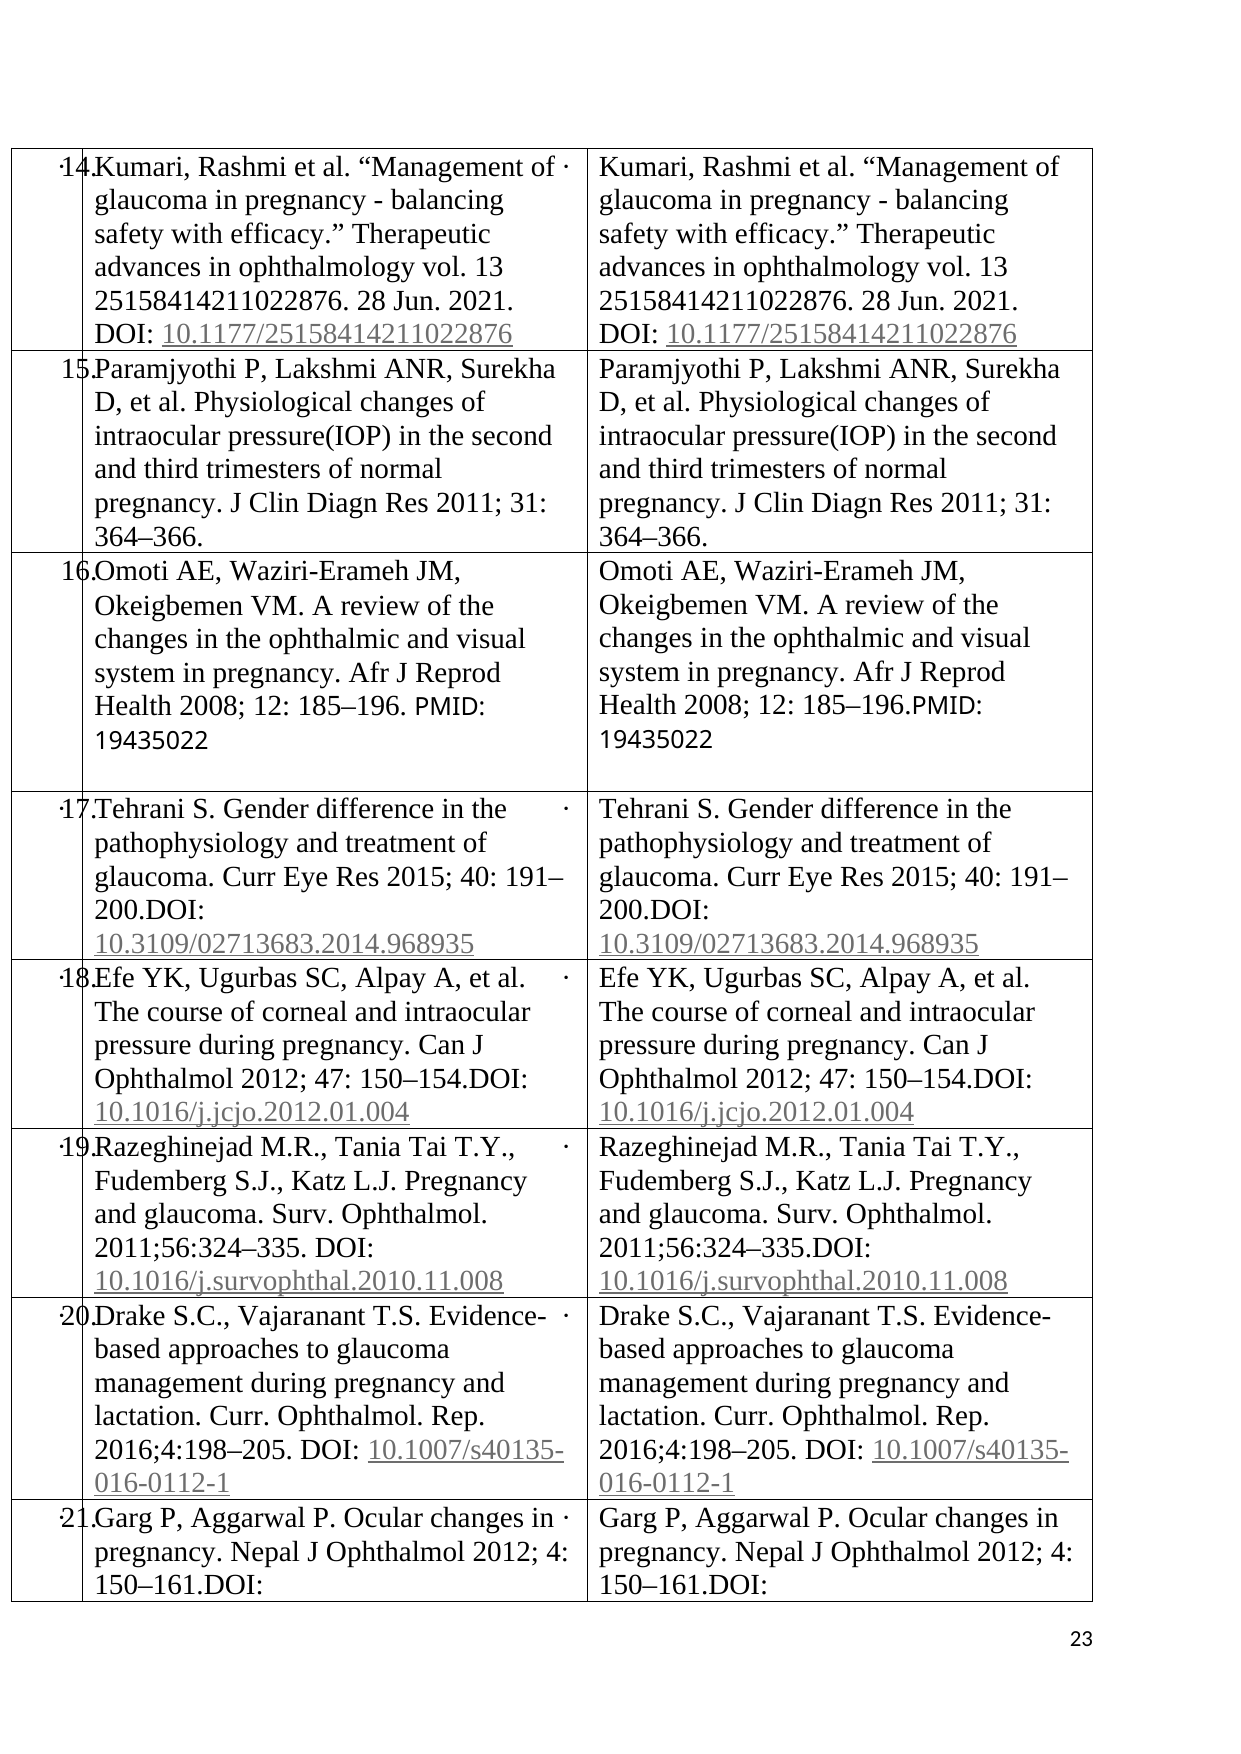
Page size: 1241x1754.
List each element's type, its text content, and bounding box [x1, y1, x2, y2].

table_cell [588, 1500, 1092, 1601]
table_cell [12, 1129, 82, 1297]
table_cell [12, 792, 82, 959]
table_cell Razeghinejad M.R., Tania Tai T.Y., Fudemberg S.J., Katz L.J. Pregnancy and glaucoma. Surv. Ophthalmol. 2011;56:324–335.DOI: 10.1016/j.survophthal.2010.11.008 [588, 1129, 1092, 1297]
table_cell Kumari, Rashmi et al. “Management of glaucoma in pregnancy - balancing safety with efficacy.” Therapeutic advances in ophthalmology vol. 13 25158414211022876. 28 Jun. 2021. DOI: 10.1177/25158414211022876 [83, 149, 587, 350]
table_cell [12, 351, 82, 552]
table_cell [83, 1500, 587, 1601]
table_cell Drake S.C., Vajaranant T.S. Evidence-based approaches to glaucoma management during pregnancy and lactation. Curr. Ophthalmol. Rep. 2016;4:198–205. DOI: 10.1007/s40135-016-0112-1 [83, 1298, 587, 1499]
table_cell Omoti AE, Waziri-Erameh JM, Okeigbemen VM. A review of the changes in the ophthalmic and visual system in pregnancy. Afr J Reprod Health 2008; 12: 185–196. PMID: 19435022 [83, 553, 587, 791]
table_cell Razeghinejad M.R., Tania Tai T.Y., Fudemberg S.J., Katz L.J. Pregnancy and glaucoma. Surv. Ophthalmol. 2011;56:324–335. DOI: 10.1016/j.survophthal.2010.11.008 [83, 1129, 587, 1297]
table_cell Efe YK, Ugurbas SC, Alpay A, et al. The course of corneal and intraocular pressure during pregnancy. Can J Ophthalmol 2012; 47: 150–154.DOI: 10.1016/j.jcjo.2012.01.004 [83, 960, 587, 1128]
table_cell Omoti AE, Waziri-Erameh JM, Okeigbemen VM. A review of the changes in the ophthalmic and visual system in pregnancy. Afr J Reprod Health 2008; 12: 185–196.PMID: 19435022 [588, 553, 1092, 791]
table_cell Tehrani S. Gender difference in the pathophysiology and treatment of glaucoma. Curr Eye Res 2015; 40: 191–200.DOI: 10.3109/02713683.2014.968935 [588, 792, 1092, 959]
table_cell Tehrani S. Gender difference in the pathophysiology and treatment of glaucoma. Curr Eye Res 2015; 40: 191–200.DOI: 10.3109/02713683.2014.968935 [83, 792, 587, 959]
table_cell [12, 149, 82, 350]
table_cell Paramjyothi P, Lakshmi ANR, Surekha D, et al. Physiological changes of intraocular pressure(IOP) in the second and third trimesters of normal pregnancy. J Clin Diagn Res 2011; 31: 364–366. [588, 351, 1092, 552]
table_cell [12, 1500, 82, 1601]
table_cell Kumari, Rashmi et al. “Management of glaucoma in pregnancy - balancing safety with efficacy.” Therapeutic advances in ophthalmology vol. 13 25158414211022876. 28 Jun. 2021. DOI: 10.1177/25158414211022876 [588, 149, 1092, 350]
table_cell [12, 553, 82, 791]
table_cell [12, 1298, 82, 1499]
table_cell Efe YK, Ugurbas SC, Alpay A, et al. The course of corneal and intraocular pressure during pregnancy. Can J Ophthalmol 2012; 47: 150–154.DOI: 10.1016/j.jcjo.2012.01.004 [588, 960, 1092, 1128]
table_cell Paramjyothi P, Lakshmi ANR, Surekha D, et al. Physiological changes of intraocular pressure(IOP) in the second and third trimesters of normal pregnancy. J Clin Diagn Res 2011; 31: 364–366. [83, 351, 587, 552]
table_cell Drake S.C., Vajaranant T.S. Evidence-based approaches to glaucoma management during pregnancy and lactation. Curr. Ophthalmol. Rep. 2016;4:198–205. DOI: 10.1007/s40135-016-0112-1 [588, 1298, 1092, 1499]
table_cell [12, 960, 82, 1128]
